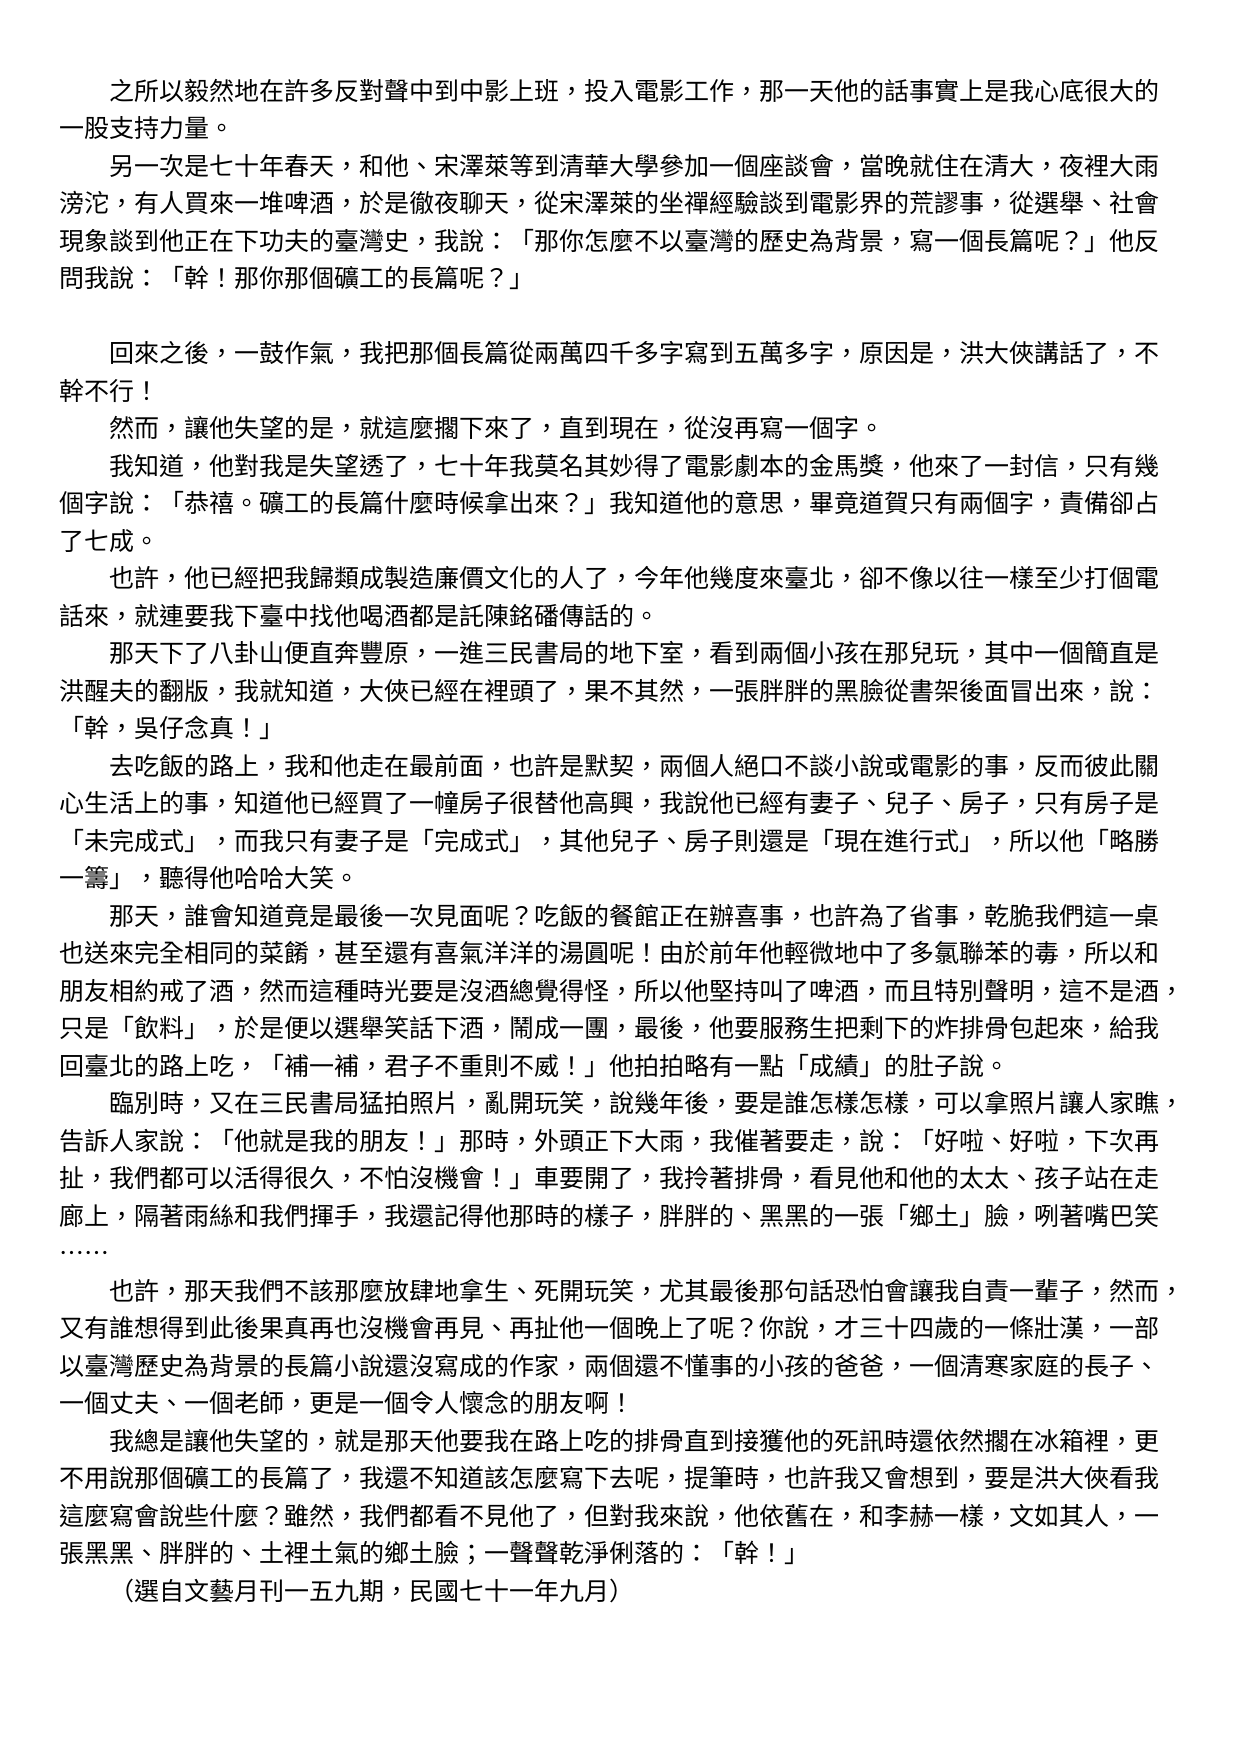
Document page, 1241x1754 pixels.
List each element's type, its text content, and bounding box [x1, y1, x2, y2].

text 那天，誰會知道竟是最後一次見面呢？吃飯的餐館正在辦喜事，也許為了省事，乾脆我們這一桌也送來完全相同的菜餚，甚至還有喜氣洋洋的湯圓呢！由於前年他輕微地中了多氯聯苯的毒，所以和朋友相約戒了酒，然而這種時光要是沒酒總覺得怪，所以他堅持叫了啤酒，而且特別聲明，這不是酒，只是「飲料」，於是便以選舉笑話下酒，鬧成一團，最後，他要服務生把剩下的炸排骨包起來，給我回臺北的路上吃，「補一補，君子不重則不威！」他拍拍略有一點「成績」的肚子說。 [59, 896, 1181, 1083]
text 回來之後，一鼓作氣，我把那個長篇從兩萬四千多字寫到五萬多字，原因是，洪大俠講話了，不幹不行！ [59, 333, 1181, 408]
text 去吃飯的路上，我和他走在最前面，也許是默契，兩個人絕口不談小說或電影的事，反而彼此關心生活上的事，知道他已經買了一幢房子很替他高興，我說他已經有妻子、兒子、房子，只有房子是「未完成式」，而我只有妻子是「完成式」，其他兒子、房子則還是「現在進行式」，所以他「略勝一籌」，聽得他哈哈大笑。 [59, 746, 1181, 896]
text 另一次是七十年春天，和他、宋澤萊等到清華大學參加一個座談會，當晚就住在清大，夜裡大雨滂沱，有人買來一堆啤酒，於是徹夜聊天，從宋澤萊的坐禪經驗談到電影界的荒謬事，從選舉、社會現象談到他正在下功夫的臺灣史，我說：「那你怎麼不以臺灣的歷史為背景，寫一個長篇呢？」他反問我說：「幹！那你那個礦工的長篇呢？」 [59, 146, 1181, 296]
text 我總是讓他失望的，就是那天他要我在路上吃的排骨直到接獲他的死訊時還依然擱在冰箱裡，更不用說那個礦工的長篇了，我還不知道該怎麼寫下去呢，提筆時，也許我又會想到，要是洪大俠看我這麼寫會說些什麼？雖然，我們都看不見他了，但對我來說，他依舊在，和李赫一樣，文如其人，一張黑黑、胖胖的、土裡土氣的鄉土臉；一聲聲乾淨俐落的：「幹！」 [59, 1421, 1181, 1571]
text 也許，他已經把我歸類成製造廉價文化的人了，今年他幾度來臺北，卻不像以往一樣至少打個電話來，就連要我下臺中找他喝酒都是託陳銘磻傳話的。 [59, 558, 1181, 633]
text 然而，讓他失望的是，就這麼擱下來了，直到現在，從沒再寫一個字。 [59, 408, 1181, 446]
text （選自文藝月刊一五九期，民國七十一年九月） [59, 1571, 1181, 1608]
text 臨別時，又在三民書局猛拍照片，亂開玩笑，說幾年後，要是誰怎樣怎樣，可以拿照片讓人家瞧，告訴人家說：「他就是我的朋友！」那時，外頭正下大雨，我催著要走，說：「好啦、好啦，下次再扯，我們都可以活得很久，不怕沒機會！」車要開了，我拎著排骨，看見他太太、孩子站在走廊上，隔著雨絲和我們揮手，我還記得他那時的樣子，胖胖的、黑黑的一張「鄉土」臉，咧著嘴巴笑…… [59, 1083, 1181, 1271]
text 我知道，他對我是失望透了，七十年我莫名其妙得了電影劇本的金馬獎，他來了一封信，只有幾個字說：「恭禧。礦工的長篇什麼時候拿出來？」我知道他的意思，畢竟道賀只有兩個字，責備卻占了七成。 [59, 446, 1181, 558]
text 之所以毅然地在許多反對聲中到中影上班，投入電影工作，那一天他的話事實上是我心底很大的一股支持力量。 [59, 71, 1181, 146]
text 那天下了八卦山便直奔豐原，一進三民書局的地下室，看到兩個小孩在那兒玩，其中一個簡直是洪醒夫的翻版，我就知道，大俠已經在裡頭了，果不其然，一張胖胖的黑臉從書架後面冒出來，說：「幹，吳仔念真！」 [59, 633, 1181, 746]
text 也許，那天我們不該那麼放肆地拿生、死開玩笑，尤其最後那句話恐怕會讓我自責一輩子，然而，又有誰想得到此後果真再也沒機會再見、再扯他一個晚上了呢？你說，才三十四歲的一條壯漢，一部以臺灣歷史為背景的長篇小說還沒寫成的作家，兩個還不懂事的小孩的爸爸，一個清寒家庭的長子、一個丈夫、一個老師，更是一個令人懷念的朋友啊！ [59, 1271, 1181, 1421]
